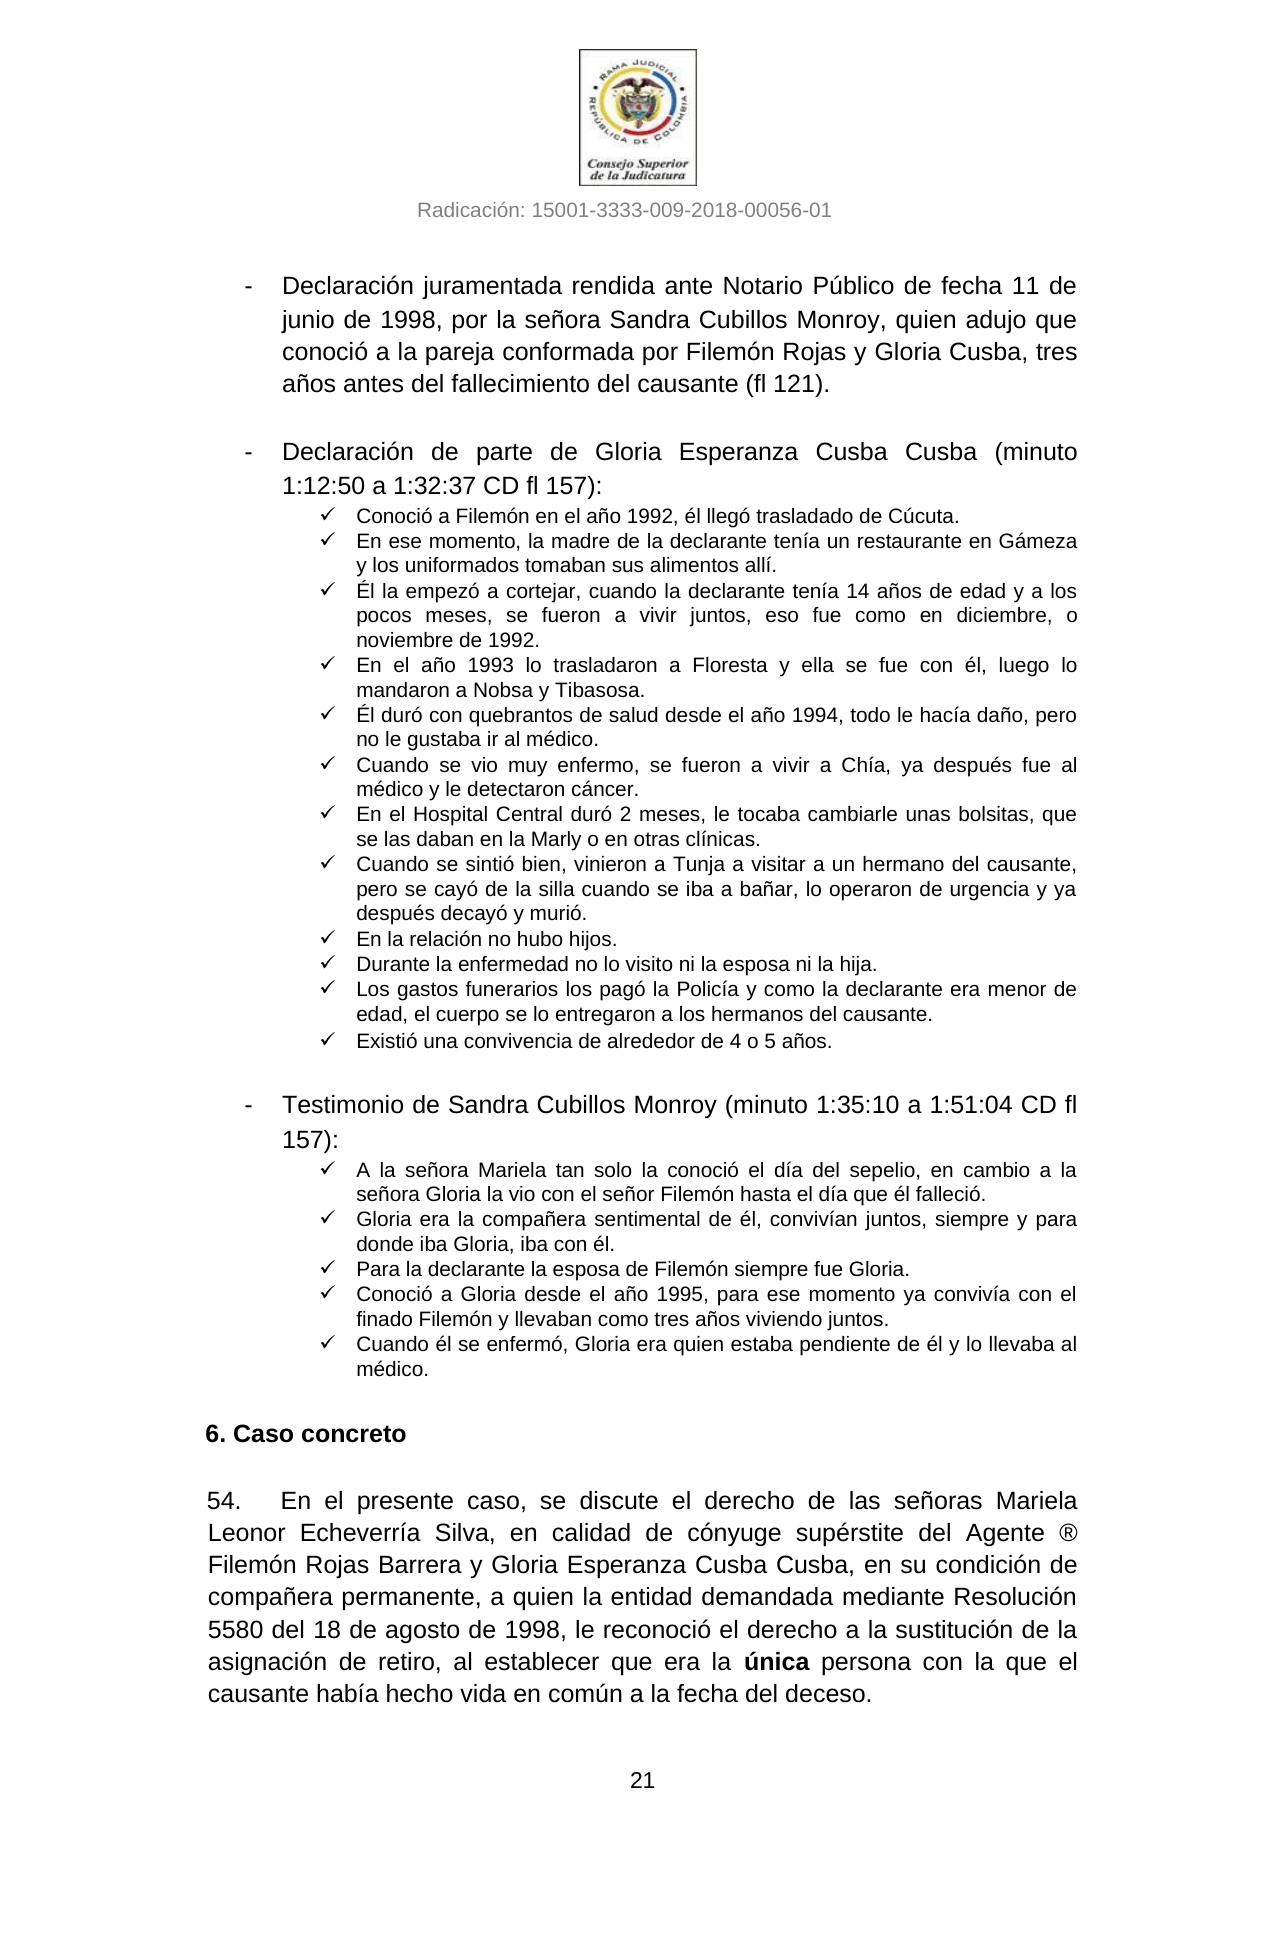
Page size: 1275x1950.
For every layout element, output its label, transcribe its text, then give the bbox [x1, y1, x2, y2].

list Cuando él se enfermó, Gloria era quien estaba pendiente de él y lo llevaba al médico. [319, 1332, 1078, 1381]
list Testimonio de Sandra Cubillos Monroy (minuto 1:35:10 a 1:51:04 CD fl 157): [244, 1087, 1079, 1153]
list Conoció a Gloria desde el año 1995, para ese momento ya convivía con el finado Filemón y llevaban como tres años viviendo juntos. [319, 1282, 1078, 1331]
list Durante la enfermedad no lo visito ni la esposa ni la hija. [319, 952, 1078, 976]
list Declaración juramentada rendida ante Notario Público de fecha 11 de junio de 1998, por la señora Sandra Cubillos Monroy, quien adujo que conoció a la pareja conformada por Filemón Rojas y Gloria Cusba, tres años antes del fallecimiento del causante (fl 121). [244, 268, 1079, 398]
list En ese momento, la madre de la declarante tenía un restaurante en Gámeza y los uniformados tomaban sus alimentos allí. [319, 529, 1078, 577]
list Para la declarante la esposa de Filemón siempre fue Gloria. [319, 1257, 1078, 1281]
list Existió una convivencia de alrededor de 4 o 5 años. [319, 1027, 1078, 1053]
list Cuando se sintió bien, vinieron a Tunja a visitar a un hermano del causante, pero se cayó de la silla cuando se iba a bañar, lo operaron de urgencia y ya después decayó y murió. [319, 852, 1078, 925]
list En el año 1993 lo trasladaron a Floresta y ella se fue con él, luego lo mandaron a Nobsa y Tibasosa. [319, 653, 1078, 701]
list En el presente caso, se discute el derecho de las señoras Mariela Leonor Echeverría Silva, en calidad de cónyuge supérstite del Agente ® Filemón Rojas Barrera y Gloria Esperanza Cusba Cusba, en su condición de compañera permanente, a quien la entidad demandada mediante Resolución 5580 del 18 de agosto de 1998, le reconoció el derecho a la sustitución de la asignación de retiro, al establecer que era la única persona con la que el causante había hecho vida en común a la fecha del deceso. [207, 1486, 1079, 1708]
list A la señora Mariela tan solo la conoció el día del sepelio, en cambio a la señora Gloria la vio con el señor Filemón hasta el día que él falleció. [319, 1157, 1078, 1206]
list En la relación no hubo hijos. [319, 926, 1078, 950]
picture [579, 49, 697, 186]
list Gloria era la compañera sentimental de él, convivían juntos, siempre y para donde iba Gloria, iba con él. [319, 1207, 1078, 1256]
list En el Hospital Central duró 2 meses, le tocaba cambiarle unas bolsitas, que se las daban en la Marly o en otras clínicas. [319, 802, 1078, 851]
list Él duró con quebrantos de salud desde el año 1994, todo le hacía daño, pero no le gustaba ir al médico. [319, 703, 1078, 751]
subtitle 6. Caso concreto [205, 1418, 1079, 1447]
list Conoció a Filemón en el año 1992, él llegó trasladado de Cúcuta. [319, 503, 1078, 527]
list Cuando se vio muy enfermo, se fueron a vivir a Chía, ya después fue al médico y le detectaron cáncer. [319, 752, 1078, 801]
list Él la empezó a cortejar, cuando la declarante tenía 14 años de edad y a los pocos meses, se fueron a vivir juntos, eso fue como en diciembre, o noviembre de 1992. [319, 578, 1078, 652]
list Declaración de parte de Gloria Esperanza Cusba Cusba (minuto 1:12:50 a 1:32:37 CD fl 157): [244, 433, 1079, 499]
list Los gastos funerarios los pagó la Policía y como la declarante era menor de edad, el cuerpo se lo entregaron a los hermanos del causante. [319, 977, 1078, 1025]
